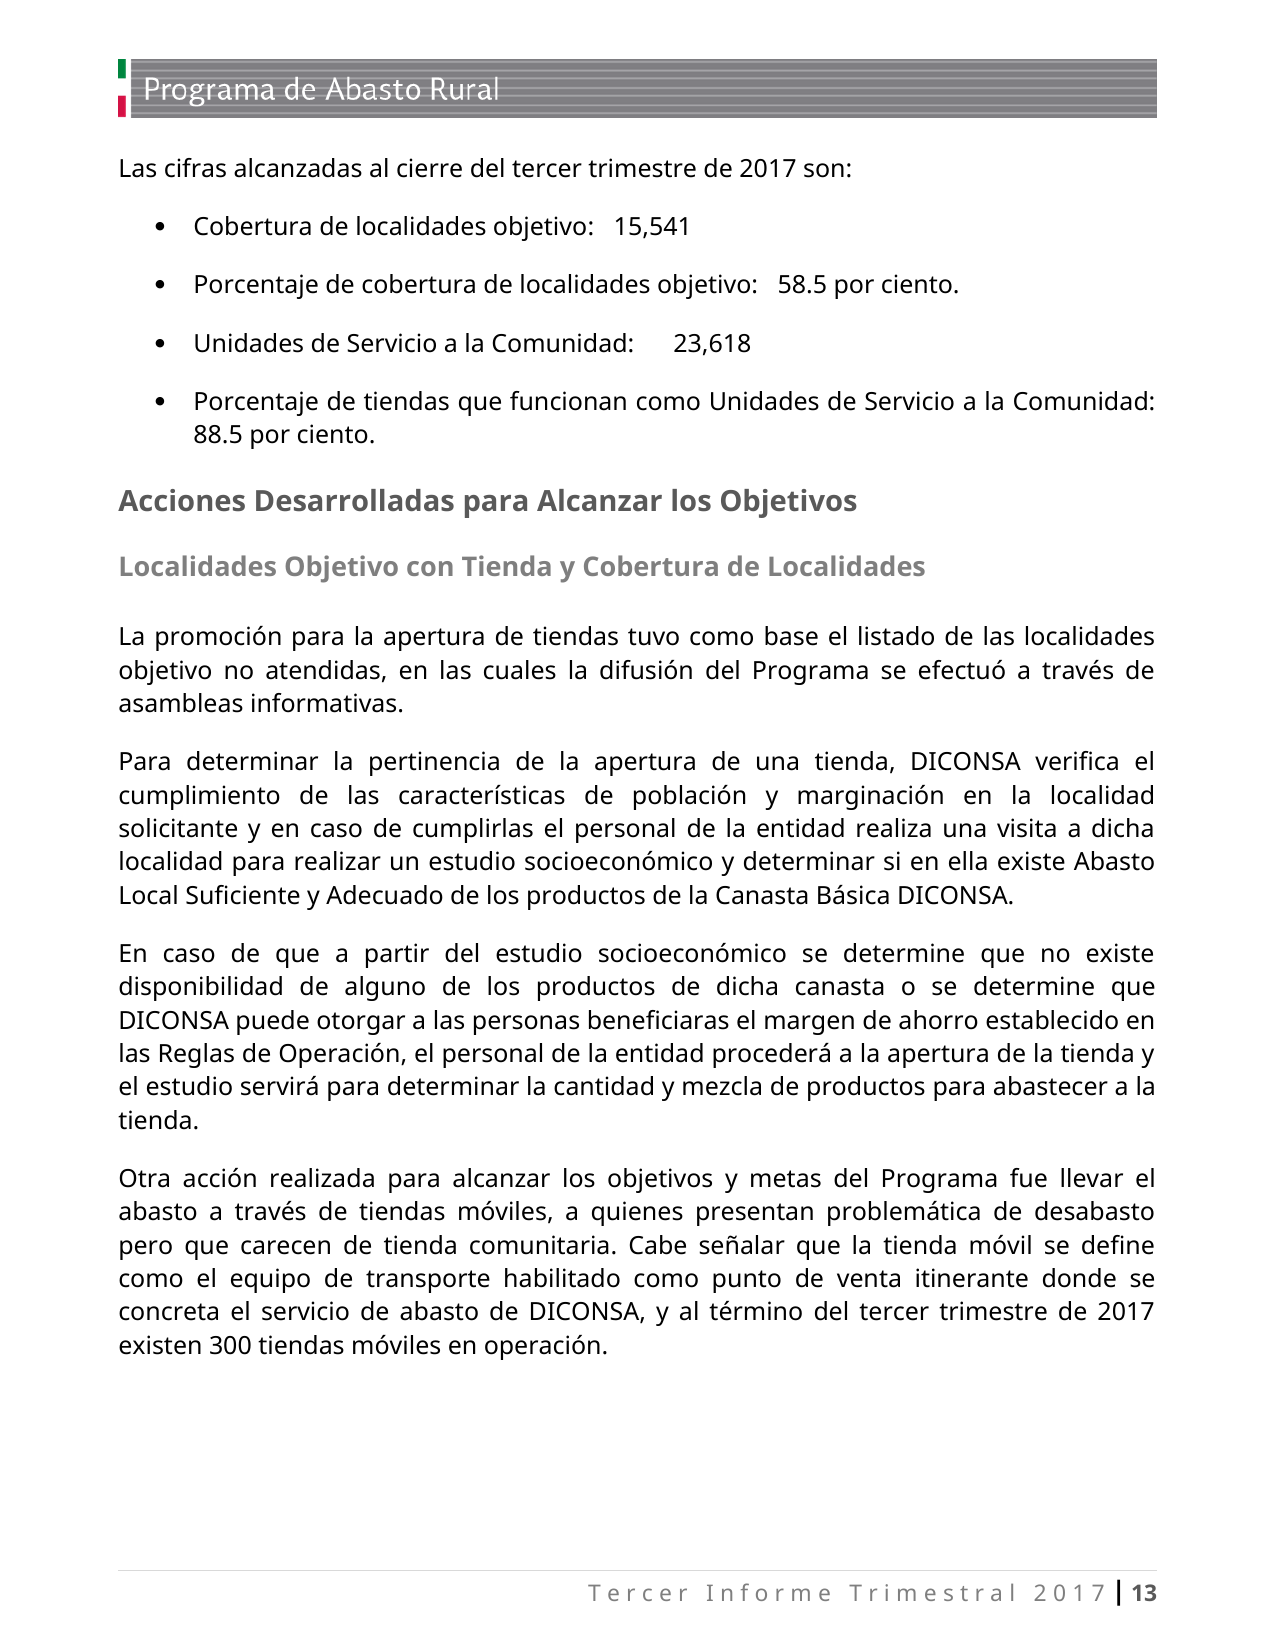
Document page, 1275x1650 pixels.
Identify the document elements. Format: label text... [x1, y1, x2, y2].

text Localidades Objetivo con Tienda y Cobertura de Localidades [118, 554, 1157, 582]
text Otra acción realizada para alcanzar los objetivos y metas del Programa fue llevar el abasto a través de tiendas móviles, a quienes presentan problemática de desabasto pero que carecen de tienda comunitaria. Cabe señalar que la tienda móvil se define como el equipo de transporte habilitado como punto de venta itinerante donde se concreta el servicio de abasto de DICONSA, y al término del tercer trimestre de 2017 existen 300 tiendas móviles en operación. [118, 1161, 1157, 1361]
text Porcentaje de tiendas que funcionan como Unidades de Servicio a la Comunidad: 88.5 por ciento. [156, 384, 1157, 450]
text Las cifras alcanzadas al cierre del tercer trimestre de 2017 son: [118, 150, 1157, 184]
text En caso de que a partir del estudio socioeconómico se determine que no existe disponibilidad de alguno de los productos de dicha canasta o se determine que DICONSA puede otorgar a las personas beneficiaras el margen de ahorro establecido en las Reglas de Operación, el personal de la entidad procederá a la apertura de la tienda y el estudio servirá para determinar la cantidad y mezcla de productos para abastecer a la tienda. [118, 936, 1157, 1136]
picture [118, 59, 1157, 123]
text Porcentaje de cobertura de localidades objetivo: 58.5 por ciento. [156, 267, 1157, 300]
text Acciones Desarrolladas para Alcanzar los Objetivos [118, 488, 1157, 517]
text Para determinar la pertinencia de la apertura de una tienda, DICONSA verifica el cumplimiento de las características de población y marginación en la localidad solicitante y en caso de cumplirlas el personal de la entidad realiza una visita a dicha localidad para realizar un estudio socioeconómico y determinar si en ella existe Abasto Local Suficiente y Adecuado de los productos de la Canasta Básica DICONSA. [118, 744, 1157, 911]
text La promoción para la apertura de tiendas tuvo como base el listado de las localidades objetivo no atendidas, en las cuales la difusión del Programa se efectuó a través de asambleas informativas. [118, 619, 1157, 719]
text Cobertura de localidades objetivo: 15,541 [156, 209, 1157, 242]
text Unidades de Servicio a la Comunidad: 23,618 [156, 325, 1157, 359]
